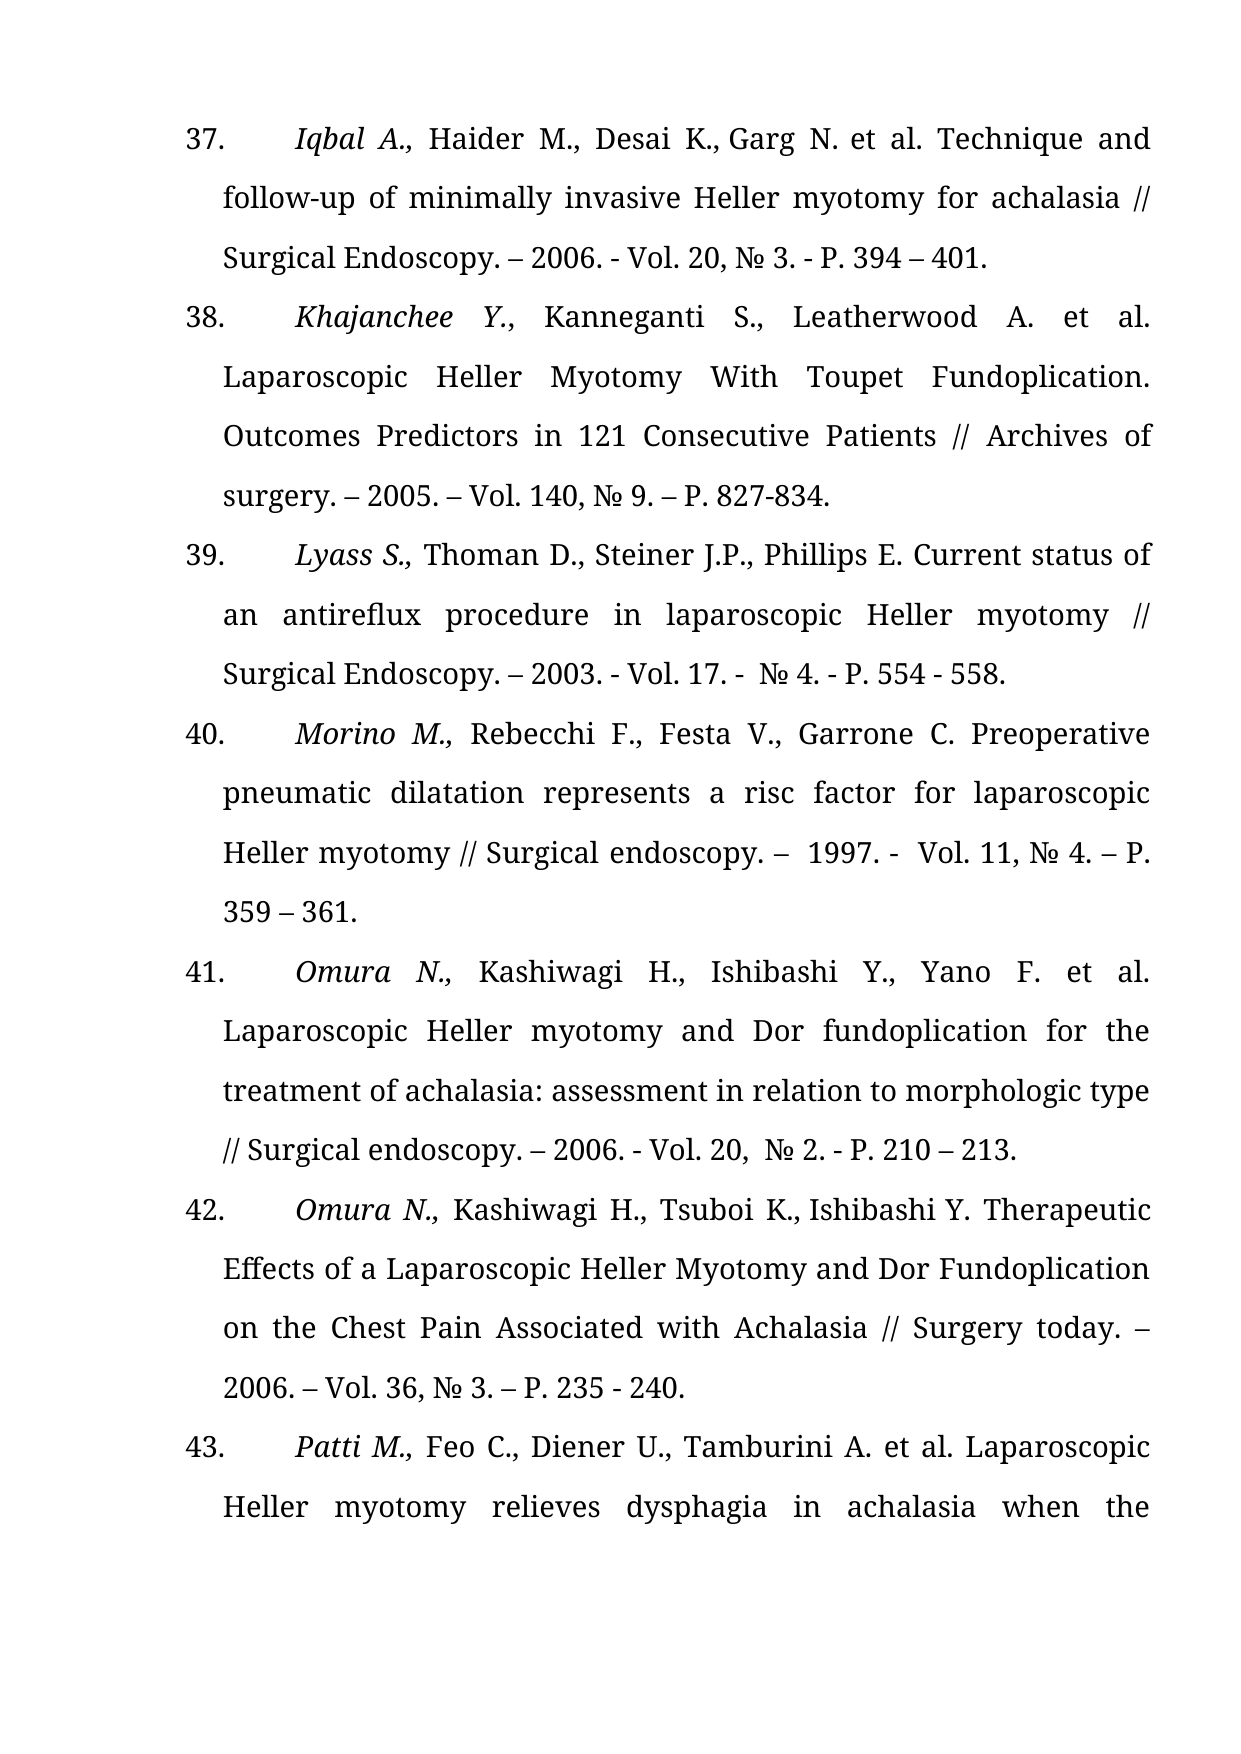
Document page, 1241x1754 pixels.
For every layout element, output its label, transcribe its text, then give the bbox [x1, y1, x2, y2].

list Omura N., Kashiwagi H., Tsuboi K., Ishibashi Y. Therapeutic Effects of a Laparoscopic Heller Myotomy and Dor Fundoplication on the Chest Pain Associated with Achalasia // Surgery today. – 2006. – Vol. 36, № 3. – P. 235 - 240. [185, 1189, 1152, 1407]
list Omura N., Kashiwagi H., Ishibashi Y., Yano F. et al. Laparoscopic Heller myotomy and Dor fundoplication for the treatment of achalasia: assessment in relation to morphologic type // Surgical еndoscopy. – 2006. - Vol. 20, № 2. - P. 210 – 213. [185, 951, 1152, 1169]
list Khajanchee Y., Kanneganti S., Leatherwood A. et al. Laparoscopic Heller Myotomy With Toupet Fundoplication. Outcomes Predictors in 121 Consecutive Patients // Archives of surgery. – 2005. – Vol. 140, № 9. – P. 827-834. [185, 297, 1152, 515]
list Morino M., Rebecchi F., Festa V., Garrone C. Preoperative pneumatic dilatation represents a risc factor for laparoscopic Heller myotomy // Surgical еndoscopy. – 1997. - Vol. 11, № 4. – P. 359 – 361. [185, 713, 1152, 931]
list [185, 1427, 1152, 1526]
list Lyass S., Thoman D., Steiner J.P., Phillips E. Current status of an antireflux procedure in laparoscopic Heller myotomy // Surgical Endoscopy. – 2003. - Vol. 17. - № 4. - P. 554 - 558. [185, 534, 1152, 693]
list Iqbal A., Haider M., Desai K., Garg N. et al. Technique and follow-up of minimally invasive Heller myotomy for achalasia // Surgical Endoscopy. – 2006. - Vol. 20, № 3. - P. 394 – 401. [185, 118, 1152, 277]
